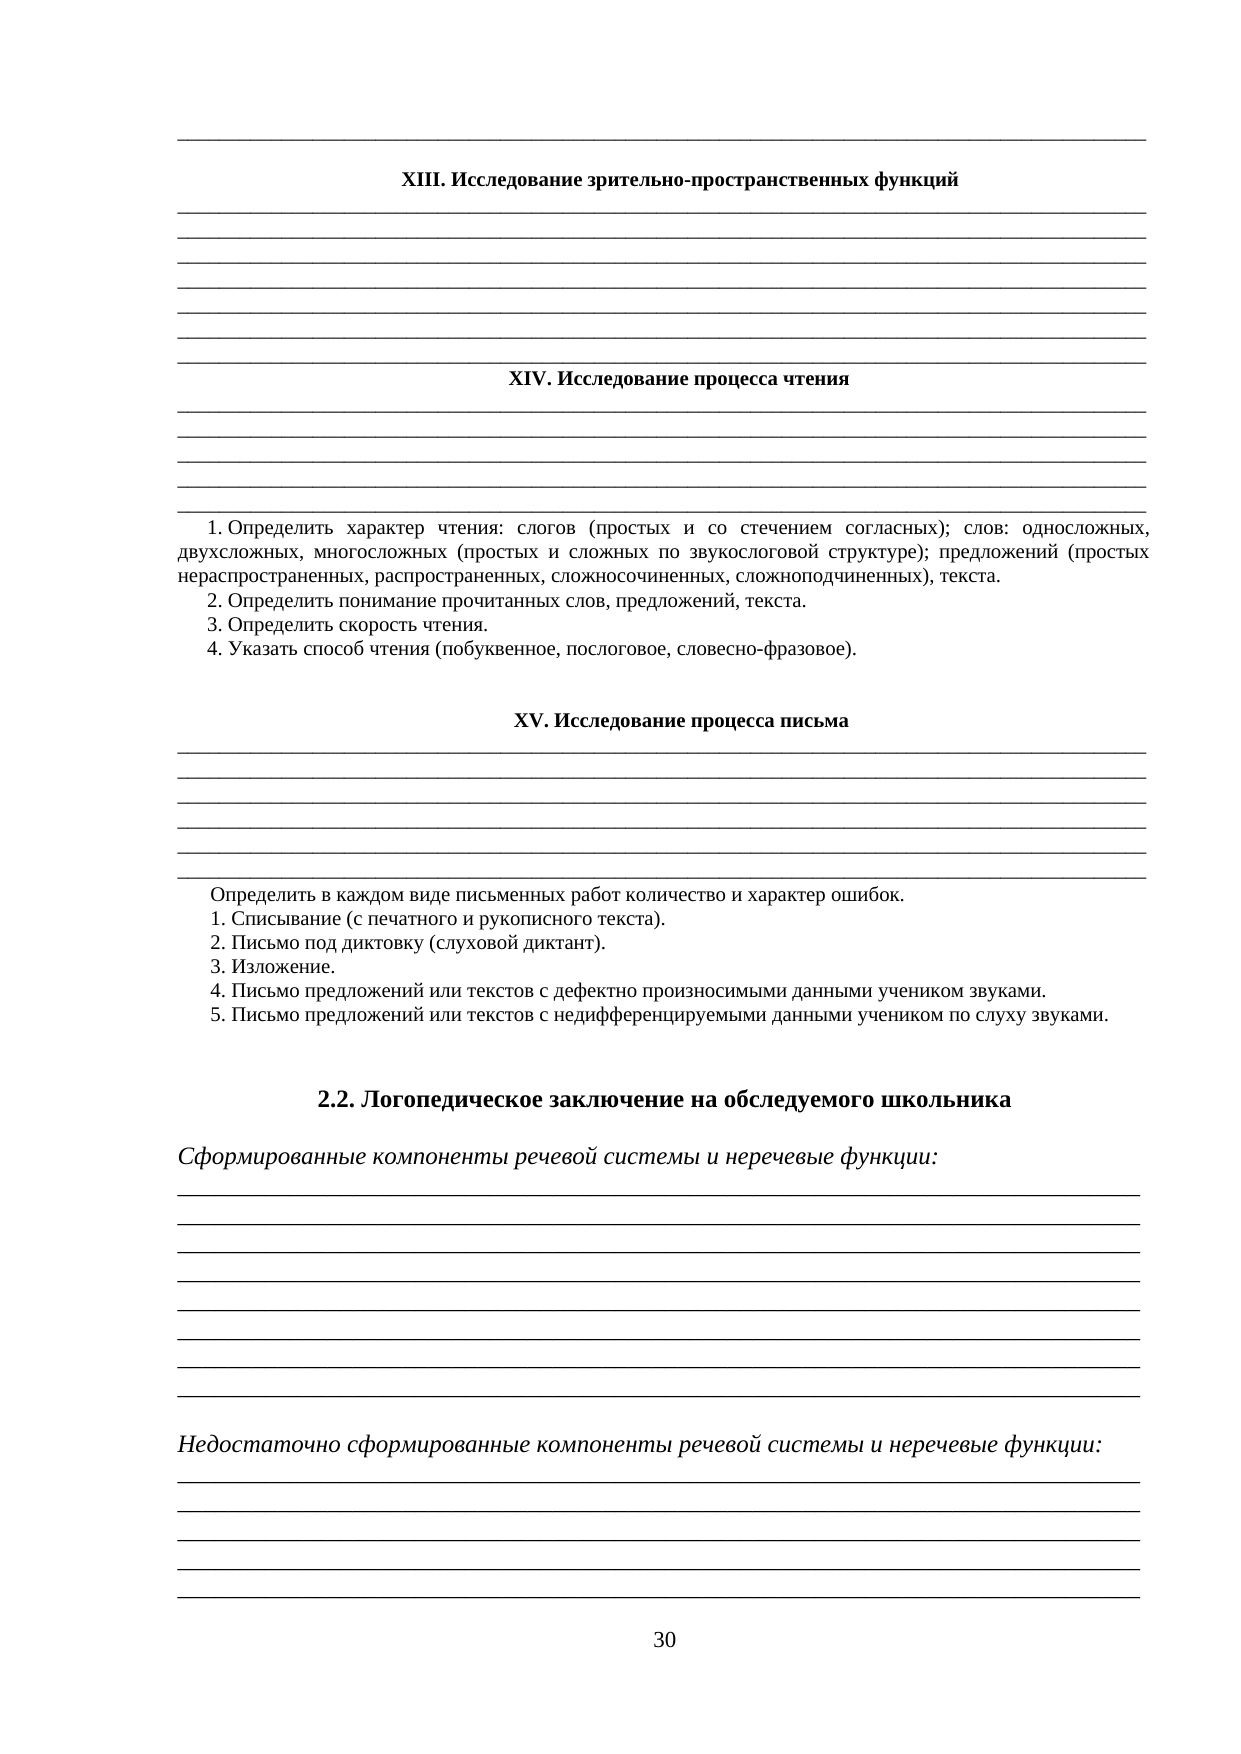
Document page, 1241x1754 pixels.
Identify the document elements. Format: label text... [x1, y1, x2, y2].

text ____________________________________________________________________________________________________________________________________________________________________________________________________________________________________________________________________________________________________________________ [177, 1285, 1152, 1400]
text _____________________________________________________________________________________________ [177, 316, 1152, 341]
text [177, 118, 1152, 143]
text 2. Письмо под диктовку (слуховой диктант). [182, 930, 1150, 954]
text _____________________________________________________________________________ [177, 1256, 1152, 1285]
text _____________________________________________________________________________________________ [177, 732, 1152, 757]
text 4. Указать способ чтения (побуквенное, послоговое, словесно-фразовое). [178, 636, 1150, 660]
text _____________________________________________________________________________ [177, 1515, 1152, 1544]
text XV. Исследование процесса письма [211, 708, 1152, 732]
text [177, 191, 1152, 216]
text _____________________________________________________________________________________________ [177, 241, 1152, 266]
text XIV. Исследование процесса чтения [178, 366, 1150, 390]
text _____________________________________________________________________________________________ [177, 390, 1152, 415]
text 2.2. Логопедическое заключение на обследуемого школьника [177, 1084, 1152, 1112]
text 1. Определить характер чтения: слогов (простых и со стечением согласных); слов: односложных, двухсложных, многосложных (простых и сложных по звукослоговой структуре); предложений (простых нераспространенных, распространенных, сложносочиненных, сложноподчиненных), текста. [178, 515, 1151, 587]
text Определить в каждом виде письменных работ количество и характер ошибок. [182, 882, 1150, 906]
text _____________________________________________________________________________ [177, 1572, 1152, 1601]
text _____________________________________________________________________________ [177, 1544, 1152, 1572]
text _____________________________________________________________________________________________ [177, 857, 1152, 882]
text _____________________________________________________________________________ [177, 1170, 1152, 1199]
text 3. Изложение. [182, 954, 1150, 978]
text _____________________________________________________________________________________________ [177, 807, 1152, 832]
text _____________________________________________________________________________________________ [177, 832, 1152, 857]
text _____________________________________________________________________________________________ [177, 757, 1152, 782]
text 3. Определить скорость чтения. [178, 612, 1152, 636]
text _____________________________________________________________________________________________ [177, 291, 1152, 316]
text _____________________________________________________________________________________________ [177, 440, 1152, 465]
text 2. Определить понимание прочитанных слов, предложений, текста. [178, 587, 1152, 612]
text _____________________________________________________________________________________________ [177, 465, 1152, 490]
text 4. Письмо предложений или текстов с дефектно произносимыми данными учеником звуками. [182, 978, 1150, 1002]
text _____________________________________________________________________________________________ [177, 216, 1152, 241]
text XIII. Исследование зрительно-пространственных функций [208, 167, 1152, 191]
text Недостаточно сформированные компоненты речевой системы и неречевые функции: [177, 1429, 1152, 1457]
text _____________________________________________________________________________________________ [177, 341, 1152, 366]
text _____________________________________________________________________________________________ [177, 782, 1152, 807]
text Сформированные компоненты речевой системы и неречевые функции: [177, 1141, 1152, 1170]
text 1. Списывание (с печатного и рукописного текста). [182, 906, 1150, 930]
text 5. Письмо предложений или текстов с недифференцируемыми данными учеником по слуху звуками. [182, 1002, 1150, 1026]
text _____________________________________________________________________________________________ [177, 266, 1152, 291]
text _____________________________________________________________________________________________ [177, 490, 1152, 515]
text _____________________________________________________________________________________________ [177, 415, 1152, 440]
